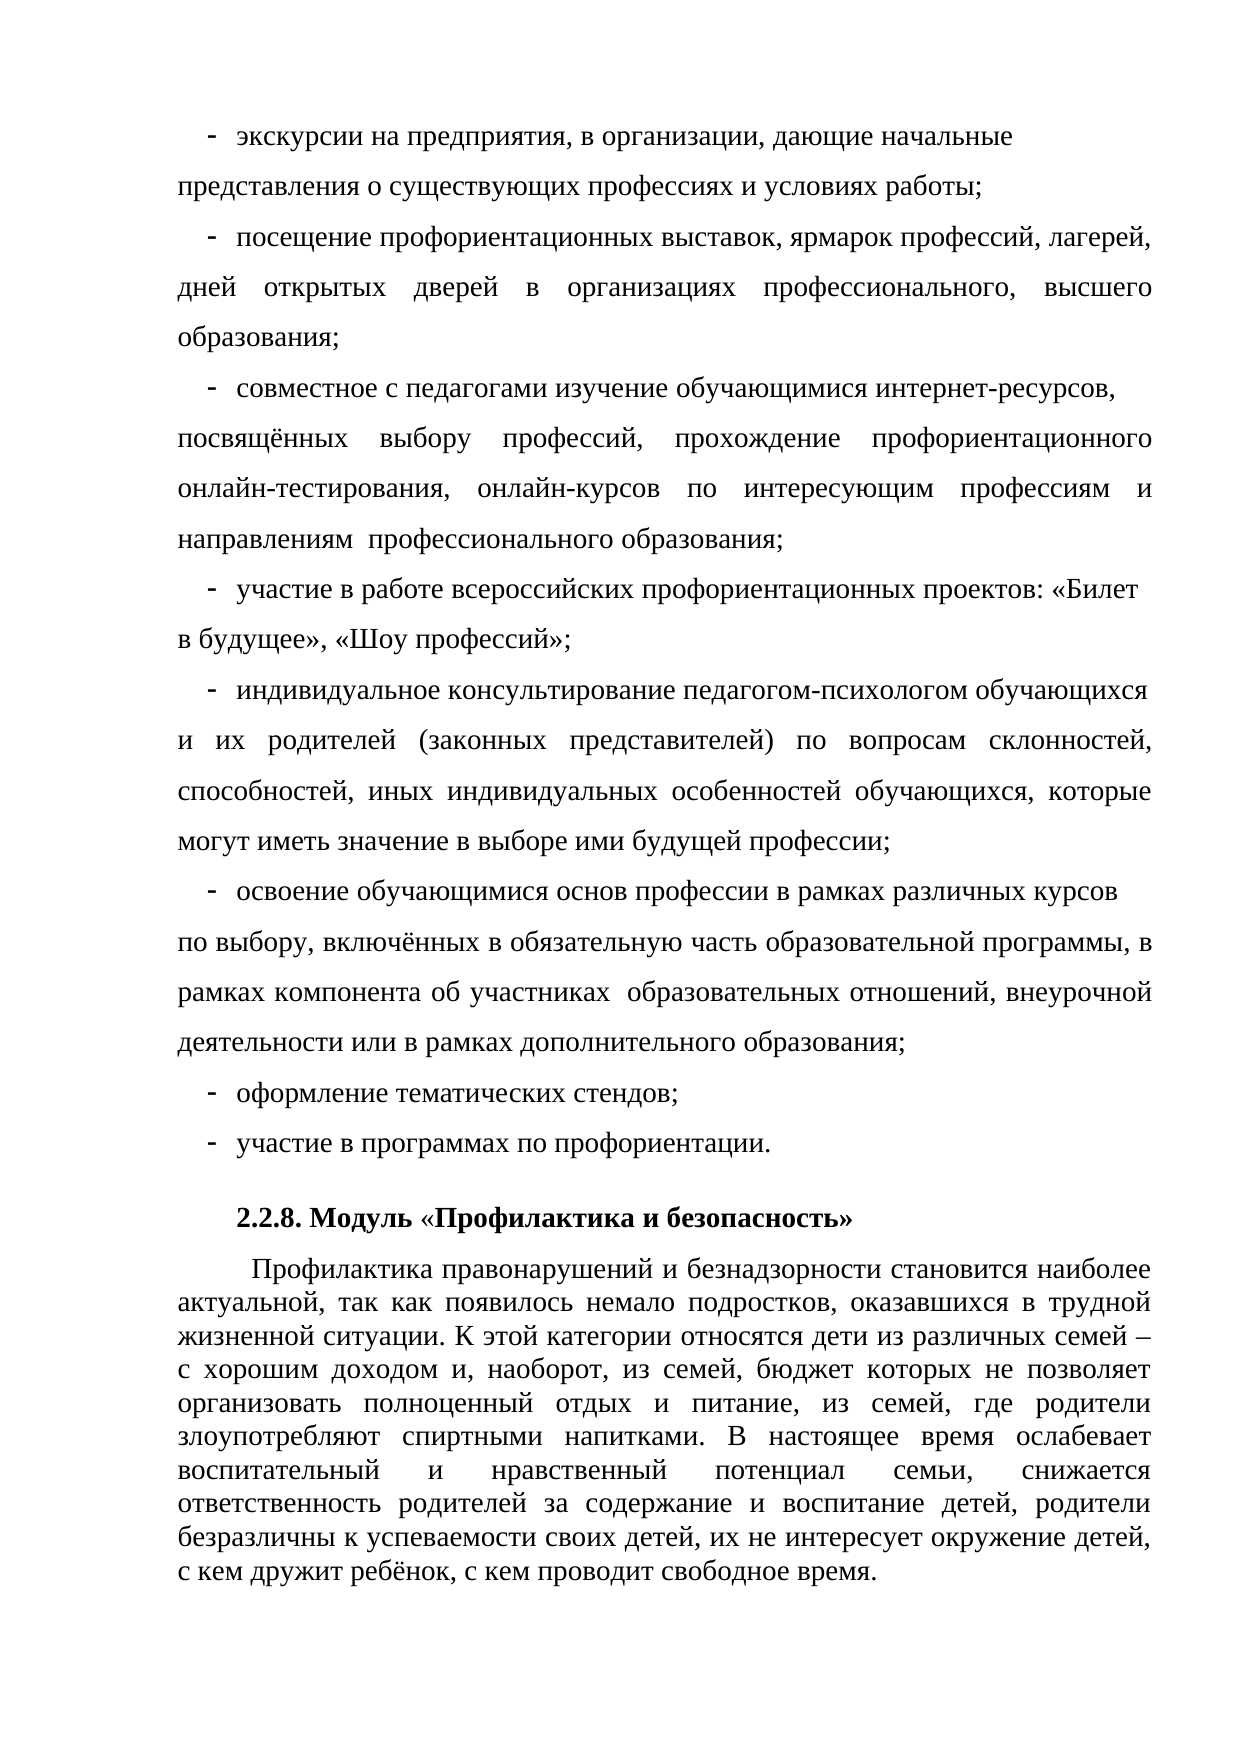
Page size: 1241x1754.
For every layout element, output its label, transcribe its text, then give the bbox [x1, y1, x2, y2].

list участие в программах по профориентации. [207, 1125, 1152, 1159]
text по выбору, включённых в обязательную часть образовательной программы, в рамках компонента об участниках образовательных отношений, внеурочной деятельности или в рамках дополнительного образования; [177, 924, 1152, 1058]
text 2.2.8. Модуль «Профилактика и безопасность» [177, 1201, 1152, 1234]
list совместное с педагогами изучение обучающимися интернет-ресурсов, [207, 370, 1152, 403]
list освоение обучающимися основ профессии в рамках различных курсов [207, 873, 1152, 907]
list индивидуальное консультирование педагогом-психологом обучающихся [207, 672, 1152, 706]
text представления о существующих профессиях и условиях работы; [177, 168, 1152, 202]
text и их родителей (законных представителей) по вопросам склонностей, способностей, иных индивидуальных особенностей обучающихся, которые могут иметь значение в выборе ими будущей профессии; [177, 722, 1152, 857]
list посещение профориентационных выставок, ярмарок профессий, лагерей, [207, 219, 1152, 252]
list оформление тематических стендов; [207, 1075, 1152, 1108]
text в будущее», «Шоу профессий»; [177, 622, 1152, 655]
list экскурсии на предприятия, в организации, дающие начальные [207, 118, 1152, 152]
text Профилактика правонарушений и безнадзорности становится наиболее актуальной, так как появилось немало подростков, оказавшихся в трудной жизненной ситуации. К этой категории относятся дети из различных семей – с хорошим доходом и, наоборот, из семей, бюджет которых не позволяет организовать полноценный отдых и питание, из семей, где родители злоупотребляют спиртными напитками. В настоящее время ослабевает воспитательный и нравственный потенциал семьи, снижается ответственность родителей за содержание и воспитание детей, родители безразличны к успеваемости своих детей, их не интересует окружение детей, с кем дружит ребёнок, с кем проводит свободное время. [177, 1251, 1152, 1586]
list участие в работе всероссийских профориентационных проектов: «Билет [207, 571, 1152, 605]
text дней открытых дверей в организациях профессионального, высшего образования; [177, 269, 1152, 353]
text посвящённых выбору профессий, прохождение профориентационного онлайн-тестирования, онлайн-курсов по интересующим профессиям и направлениям профессионального образования; [177, 420, 1152, 554]
